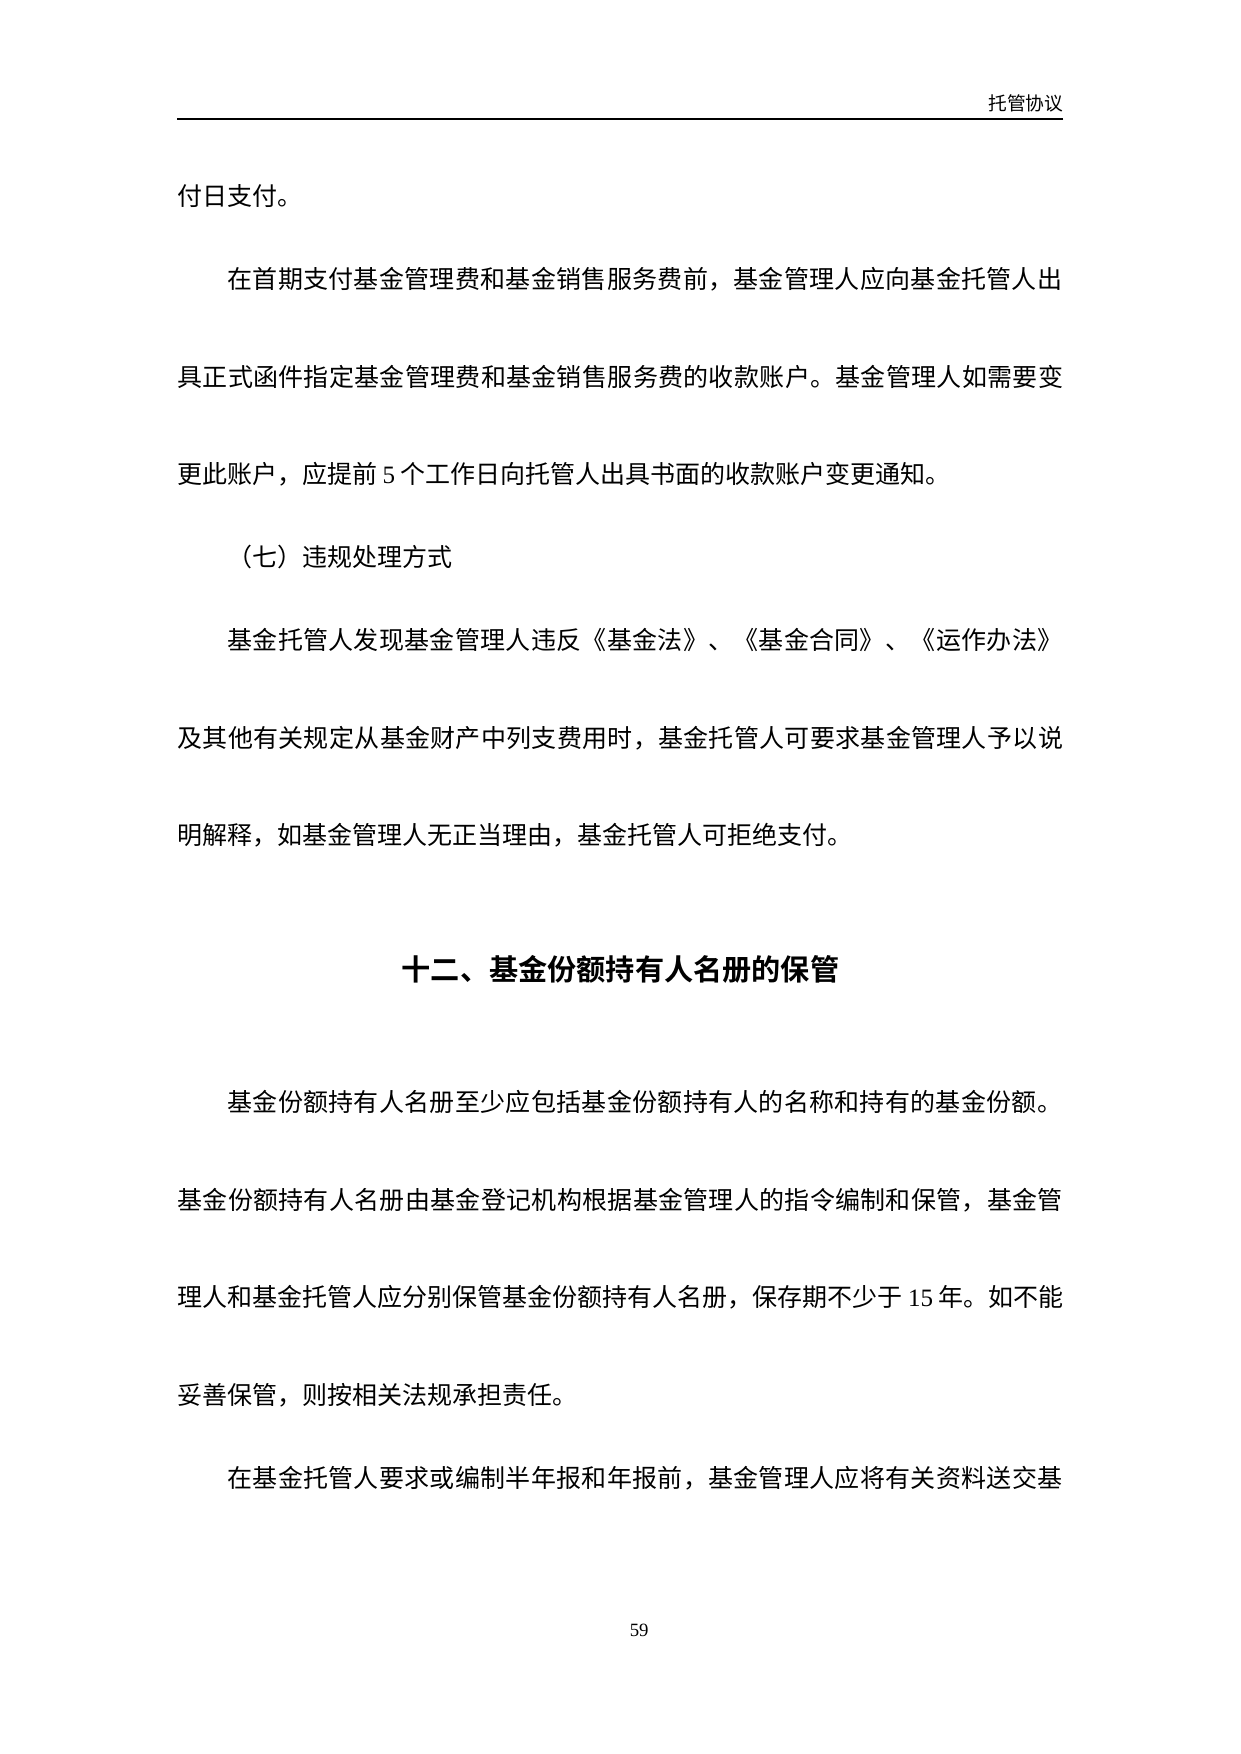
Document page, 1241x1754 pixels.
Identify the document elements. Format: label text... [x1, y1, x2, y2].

subtitle 十二、基金份额持有人名册的保管 [177, 936, 1063, 1001]
text 在首期支付基金管理费和基金销售服务费前，基金管理人应向基金托管人出具正式函件指定基金管理费和基金销售服务费的收款账户。基金管理人如需要变更此账户，应提前5个工作日向托管人出具书面的收款账户变更通知。 [177, 245, 1063, 505]
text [177, 162, 1063, 227]
text 基金份额持有人名册至少应包括基金份额持有人的名称和持有的基金份额。基金份额持有人名册由基金登记机构根据基金管理人的指令编制和保管，基金管理人和基金托管人应分别保管基金份额持有人名册，保存期不少于15年。如不能妥善保管，则按相关法规承担责任。 [177, 1068, 1063, 1426]
text 基金托管人发现基金管理人违反《基金法》、《基金合同》、《运作办法》及其他有关规定从基金财产中列支费用时，基金托管人可要求基金管理人予以说明解释，如基金管理人无正当理由，基金托管人可拒绝支付。 [177, 606, 1063, 866]
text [177, 1444, 1063, 1509]
text （七）违规处理方式 [177, 523, 1063, 588]
